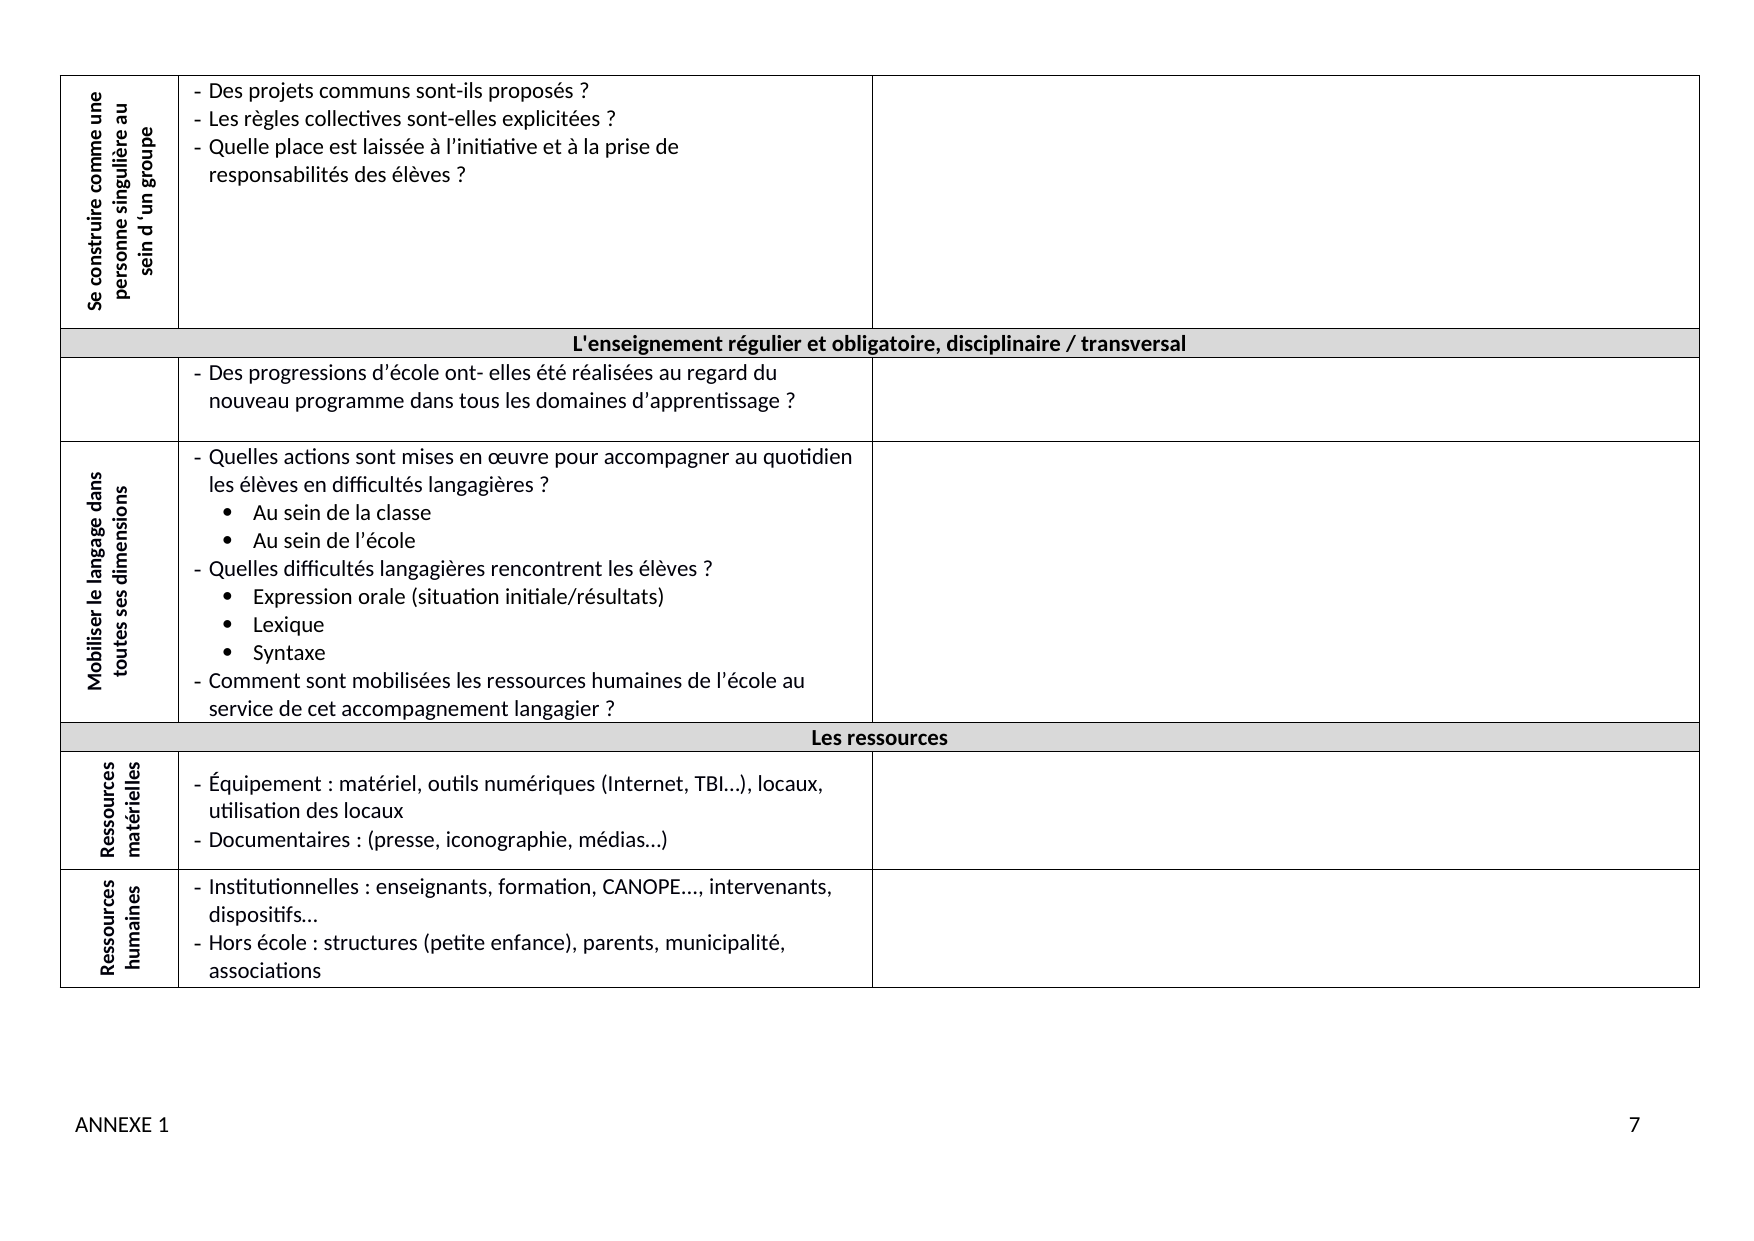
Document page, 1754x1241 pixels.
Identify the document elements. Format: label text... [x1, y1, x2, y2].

table_cell Institutionnelles : enseignants, formation, CANOPE..., intervenants, dispositifs… Hors école : structures (petite enfance), parents, municipalité, associations [179, 870, 872, 987]
table_cell [873, 752, 1699, 869]
table_cell Quelles actions sont mises en œuvre pour accompagner au quotidien les élèves en difficultés langagières ? Au sein de la classe Au sein de l’école Quelles difficultés langagières rencontrent les élèves ? Expression orale (situation initiale/résultats) Lexique Syntaxe Comment sont mobilisées les ressources humaines de l’école au service de cet accompagnement langagier ? [179, 442, 872, 722]
table_cell Mobiliser le langage dans toutes ses dimensions [61, 442, 178, 722]
table_cell Ressources humaines [61, 870, 178, 987]
table_cell Ressources matérielles [61, 752, 178, 869]
table_cell Se construire comme une personne singulière au sein d ‘un groupe [61, 76, 178, 328]
table_cell Des projets communs sont-ils proposés ? Les règles collectives sont-elles explicitées ? Quelle place est laissée à l’initiative et à la prise de responsabilités des élèves ? [179, 76, 872, 328]
table_cell [873, 870, 1699, 987]
table_cell [61, 358, 178, 441]
table_cell [873, 442, 1699, 722]
table_cell [873, 76, 1699, 328]
table_cell Des progressions d’école ont- elles été réalisées au regard du nouveau programme dans tous les domaines d’apprentissage ? [179, 358, 872, 441]
table_cell Les ressources [61, 723, 1699, 751]
table_cell Équipement : matériel, outils numériques (Internet, TBI…), locaux, utilisation des locaux Documentaires : (presse, iconographie, médias…) [179, 752, 872, 869]
table_cell [873, 358, 1699, 441]
table_cell L'enseignement régulier et obligatoire, disciplinaire / transversal [61, 329, 1699, 357]
